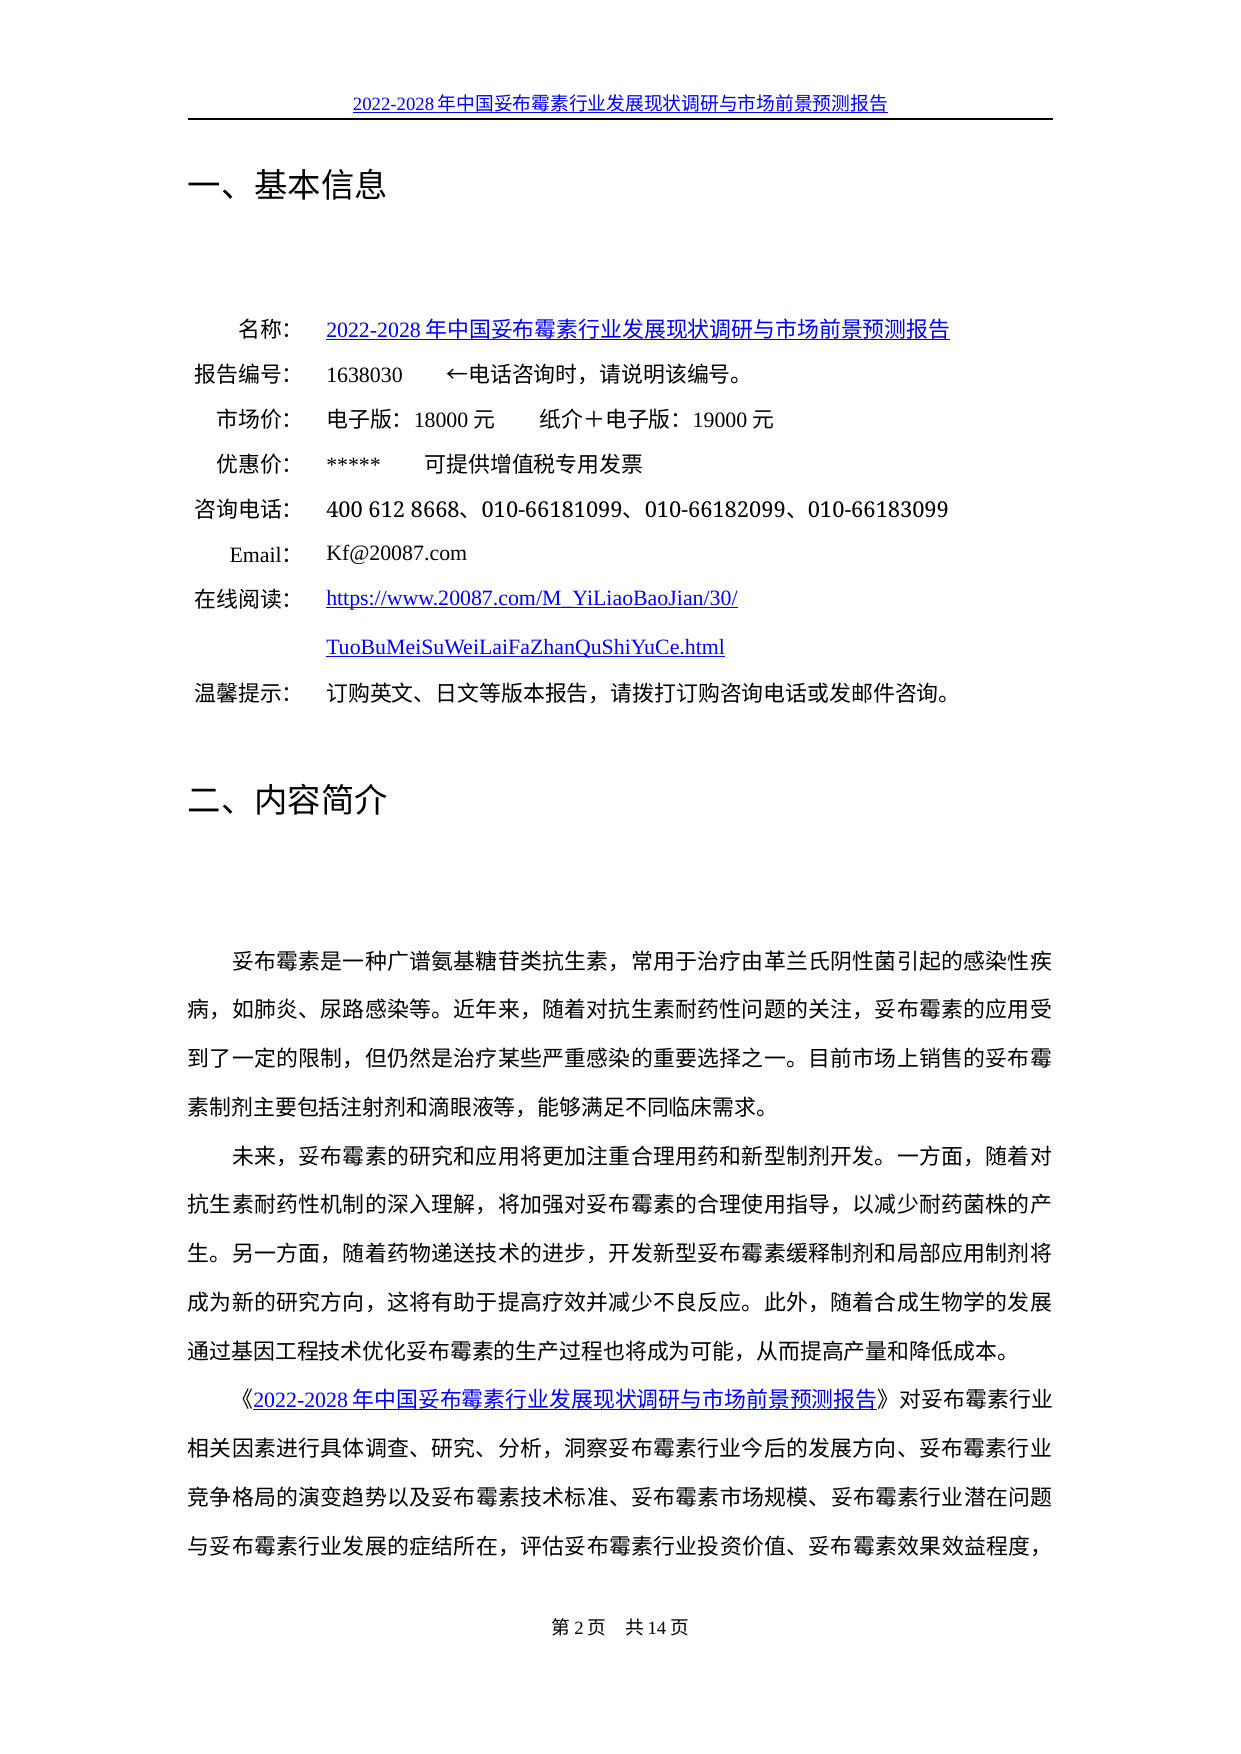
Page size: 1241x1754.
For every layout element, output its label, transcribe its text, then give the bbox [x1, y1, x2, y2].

table_cell 市场价： [167, 402, 315, 447]
table_cell 1638030 ←电话咨询时，请说明该编号。 [315, 357, 1073, 402]
table_cell Kf@20087.com [315, 537, 1073, 582]
table_cell 400 612 8668、010-66181099、010-66182099、010-66183099 [315, 492, 1073, 537]
table_cell 订购英文、日文等版本报告，请拨打订购咨询电话或发邮件咨询。 [315, 675, 1073, 720]
table_cell 温馨提示： [167, 675, 315, 720]
table_cell 咨询电话： [167, 492, 315, 537]
table_cell ***** 可提供增值税专用发票 [315, 447, 1073, 492]
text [187, 943, 1053, 1561]
table_header 2022-2028年中国妥布霉素行业发展现状调研与市场前景预测报告 [315, 312, 1073, 357]
table_header 名称： [167, 312, 315, 357]
table_cell 报告编号： [167, 357, 315, 402]
title 二、内容简介 [187, 766, 1053, 831]
table_cell Email： [167, 537, 315, 582]
table_cell 电子版：18000 元 纸介＋电子版：19000 元 [315, 402, 1073, 447]
table_cell 在线阅读： [167, 582, 315, 675]
title 一、基本信息 [187, 150, 1053, 215]
table_cell 优惠价： [167, 447, 315, 492]
table_cell [315, 582, 1073, 675]
